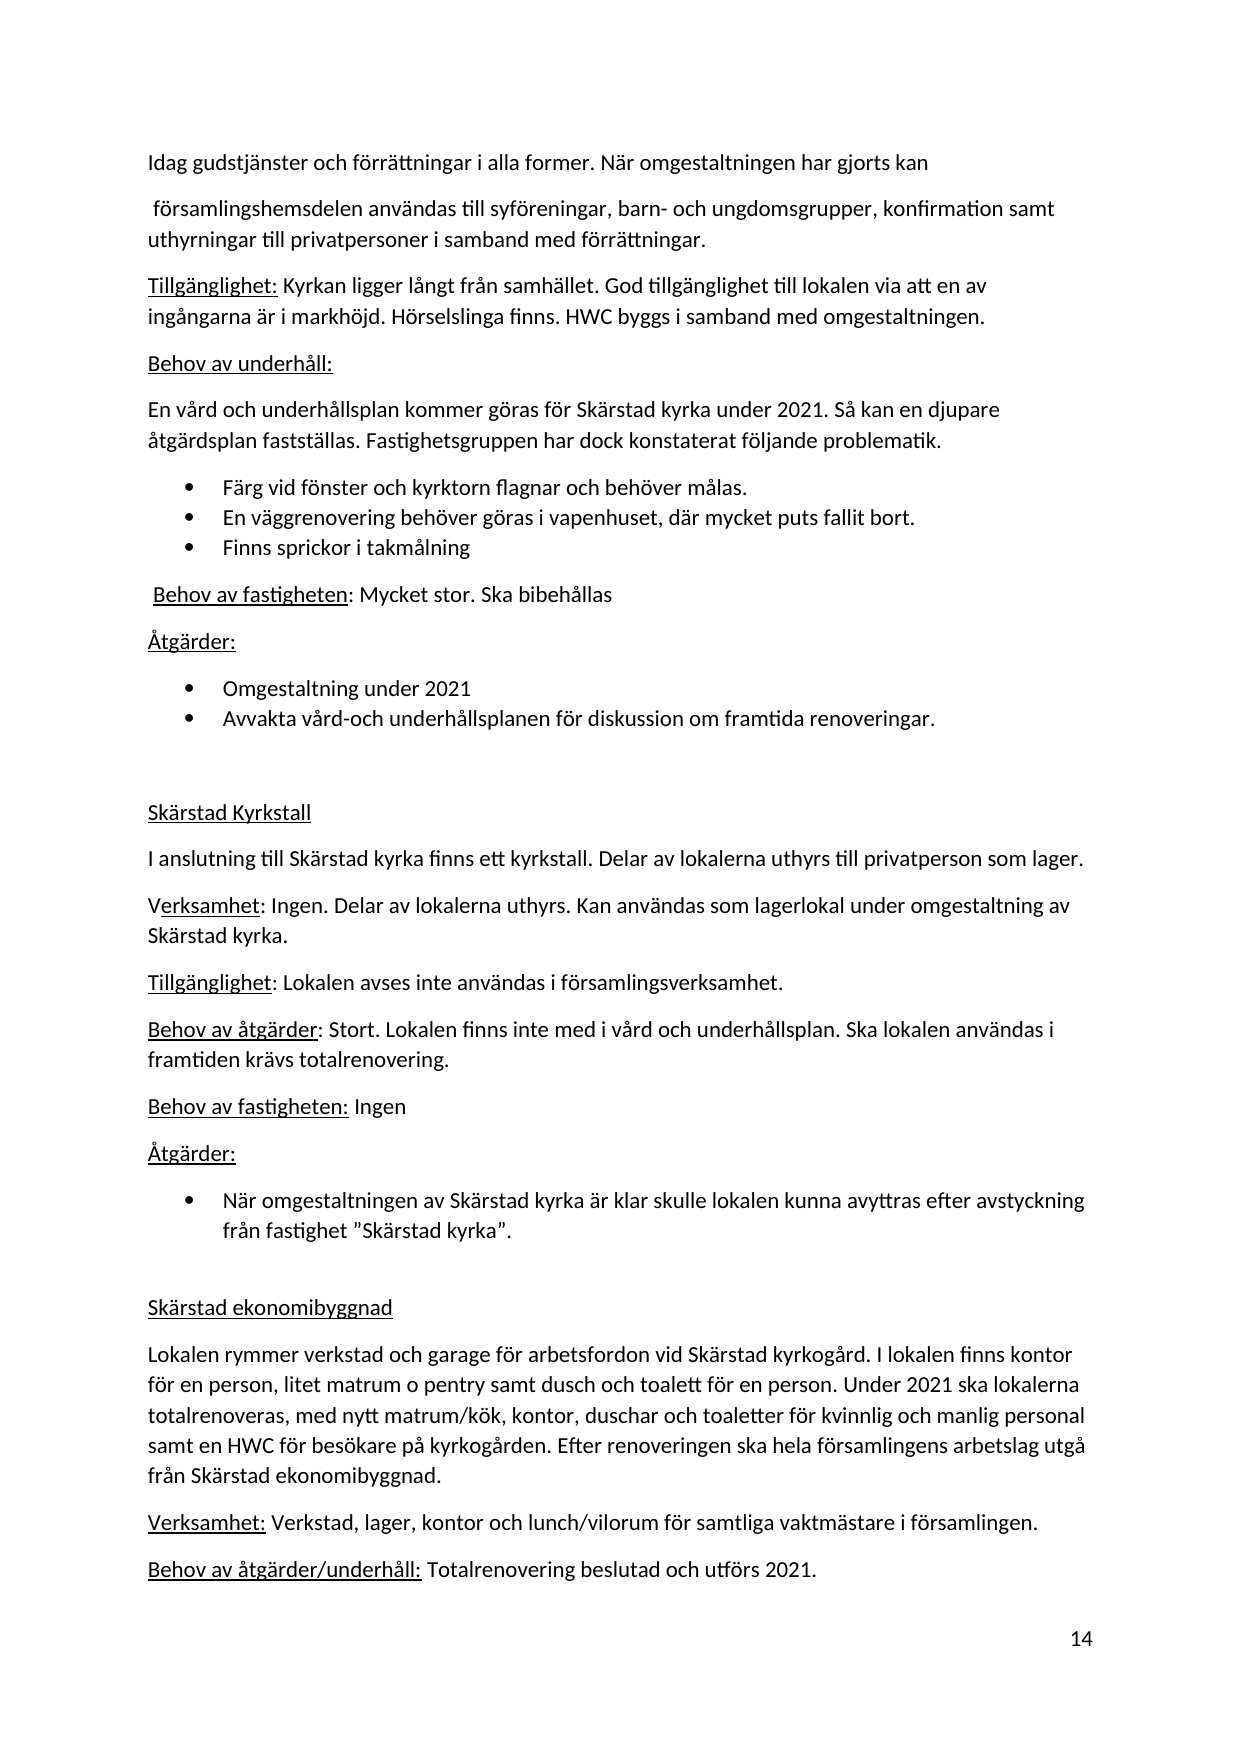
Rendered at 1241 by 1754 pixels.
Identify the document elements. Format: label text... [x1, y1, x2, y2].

text Idag gudstjänster och förrättningar i alla former. När omgestaltningen har gjorts kan [148, 148, 1093, 176]
list En väggrenovering behöver göras i vapenhuset, där mycket puts fallit bort. [185, 503, 1093, 531]
text Behov av åtgärder/underhåll: Totalrenovering beslutad och utförs 2021. [148, 1555, 1093, 1583]
text I anslutning till Skärstad kyrka finns ett kyrkstall. Delar av lokalerna uthyrs till privatperson som lager. [148, 844, 1093, 872]
text Behov av underhåll: [148, 349, 1093, 377]
list När omgestaltningen av Skärstad kyrka är klar skulle lokalen kunna avyttras efter avstyckning från fastighet ”Skärstad kyrka”. [185, 1186, 1093, 1244]
list Finns sprickor i takmålning [185, 533, 1093, 561]
text Lokalen rymmer verkstad och garage för arbetsfordon vid Skärstad kyrkogård. I lokalen finns kontor för en person, litet matrum o pentry samt dusch och toalett för en person. Under 2021 ska lokalerna totalrenoveras, med nytt matrum/kök, kontor, duschar och toaletter för kvinnlig och manlig personal samt en HWC för besökare på kyrkogården. Efter renoveringen ska hela församlingens arbetslag utgå från Skärstad ekonomibyggnad. [148, 1340, 1093, 1489]
text Verksamhet: Ingen. Delar av lokalerna uthyrs. Kan användas som lagerlokal under omgestaltning av Skärstad kyrka. [148, 891, 1093, 949]
text Skärstad ekonomibyggnad [148, 1293, 1093, 1321]
text Åtgärder: [148, 1139, 1093, 1167]
text Skärstad Kyrkstall [148, 798, 1093, 826]
text församlingshemsdelen användas till syföreningar, barn- och ungdomsgrupper, konfirmation samt uthyrningar till privatpersoner i samband med förrättningar. [148, 194, 1093, 253]
text Behov av fastigheten: Ingen [148, 1092, 1093, 1120]
text Tillgänglighet: Lokalen avses inte användas i församlingsverksamhet. [148, 968, 1093, 996]
list Avvakta vård-och underhållsplanen för diskussion om framtida renoveringar. [185, 704, 1093, 732]
text En vård och underhållsplan kommer göras för Skärstad kyrka under 2021. Så kan en djupare åtgärdsplan fastställas. Fastighetsgruppen har dock konstaterat följande problematik. [148, 396, 1093, 454]
text Verksamhet: Verkstad, lager, kontor och lunch/vilorum för samtliga vaktmästare i församlingen. [148, 1508, 1093, 1536]
text Tillgänglighet: Kyrkan ligger långt från samhället. God tillgänglighet till lokalen via att en av ingångarna är i markhöjd. Hörselslinga finns. HWC byggs i samband med omgestaltningen. [148, 272, 1093, 330]
list Färg vid fönster och kyrktorn flagnar och behöver målas. [185, 473, 1093, 501]
list Omgestaltning under 2021 [185, 674, 1093, 702]
text Behov av åtgärder: Stort. Lokalen finns inte med i vård och underhållsplan. Ska lokalen användas i framtiden krävs totalrenovering. [148, 1015, 1093, 1073]
text Åtgärder: [148, 627, 1093, 655]
text Behov av fastigheten: Mycket stor. Ska bibehållas [148, 580, 1093, 608]
